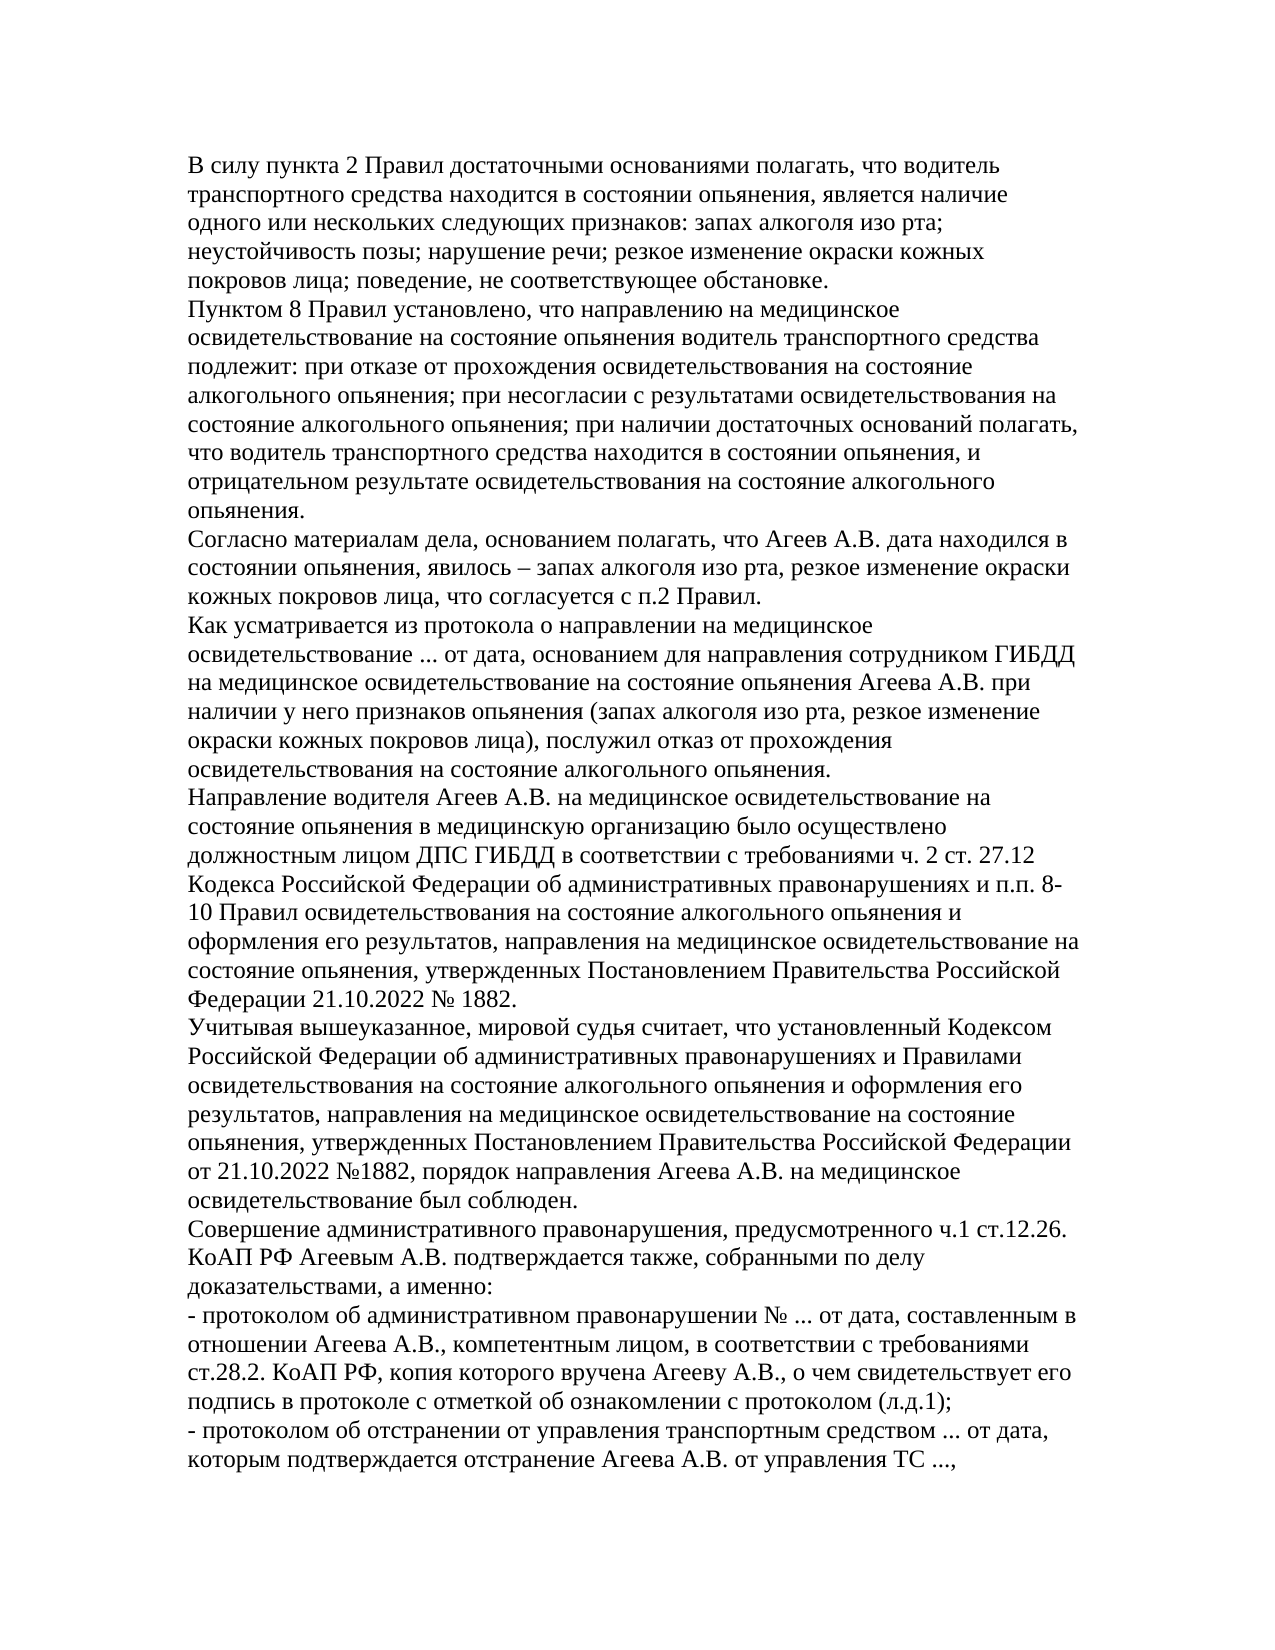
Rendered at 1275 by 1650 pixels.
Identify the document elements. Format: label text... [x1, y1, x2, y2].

text В силу пункта 2 Правил достаточными основаниями полагать, что водитель транспортного средства находится в состоянии опьянения, является наличие одного или нескольких следующих признаков: запах алкоголя изо рта; неустойчивость позы; нарушение речи; резкое изменение окраски кожных покровов лица; поведение, не соответствующее обстановке. [187, 150, 1087, 294]
text Как усматривается из протокола о направлении на медицинское освидетельствование ... от дата, основанием для направления сотрудником ГИБДД на медицинское освидетельствование на состояние опьянения Агеева А.В. при наличии у него признаков опьянения (запах алкоголя изо рта, резкое изменение окраски кожных покровов лица), послужил отказ от прохождения освидетельствования на состояние алкогольного опьянения. [187, 610, 1087, 782]
text Учитывая вышеуказанное, мировой судья считает, что установленный Кодексом Российской Федерации об административных правонарушениях и Правилами освидетельствования на состояние алкогольного опьянения и оформления его результатов, направления на медицинское освидетельствование на состояние опьянения, утвержденных Постановлением Правительства Российской Федерации от 21.10.2022 №1882, порядок направления Агеева А.В. на медицинское освидетельствование был соблюден. [187, 1012, 1087, 1214]
text Пунктом 8 Правил установлено, что направлению на медицинское освидетельствование на состояние опьянения водитель транспортного средства подлежит: при отказе от прохождения освидетельствования на состояние алкогольного опьянения; при несогласии с результатами освидетельствования на состояние алкогольного опьянения; при наличии достаточных оснований полагать, что водитель транспортного средства находится в состоянии опьянения, и отрицательном результате освидетельствования на состояние алкогольного опьянения. [187, 294, 1087, 524]
text - протоколом об административном правонарушении № ... от дата, составленным в отношении Агеева А.В., компетентным лицом, в соответствии с требованиями ст.28.2. КоАП РФ, копия которого вручена Агееву А.В., о чем свидетельствует его подпись в протоколе с отметкой об ознакомлении с протоколом (л.д.1); [187, 1300, 1087, 1415]
text Согласно материалам дела, основанием полагать, что Агеев А.В. дата находился в состоянии опьянения, явилось – запах алкоголя изо рта, резкое изменение окраски кожных покровов лица, что согласуется с п.2 Правил. [187, 524, 1087, 610]
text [187, 1415, 1087, 1472]
text Совершение административного правонарушения, предусмотренного ч.1 ст.12.26. КоАП РФ Агеевым А.В. подтверждается также, собранными по делу доказательствами, а именно: [187, 1214, 1087, 1300]
text Направление водителя Агеев А.В. на медицинское освидетельствование на состояние опьянения в медицинскую организацию было осуществлено должностным лицом ДПС ГИБДД в соответствии с требованиями ч. 2 ст. 27.12 Кодекса Российской Федерации об административных правонарушениях и п.п. 8-10 Правил освидетельствования на состояние алкогольного опьянения и оформления его результатов, направления на медицинское освидетельствование на состояние опьянения, утвержденных Постановлением Правительства Российской Федерации 21.10.2022 № 1882. [187, 782, 1087, 1012]
